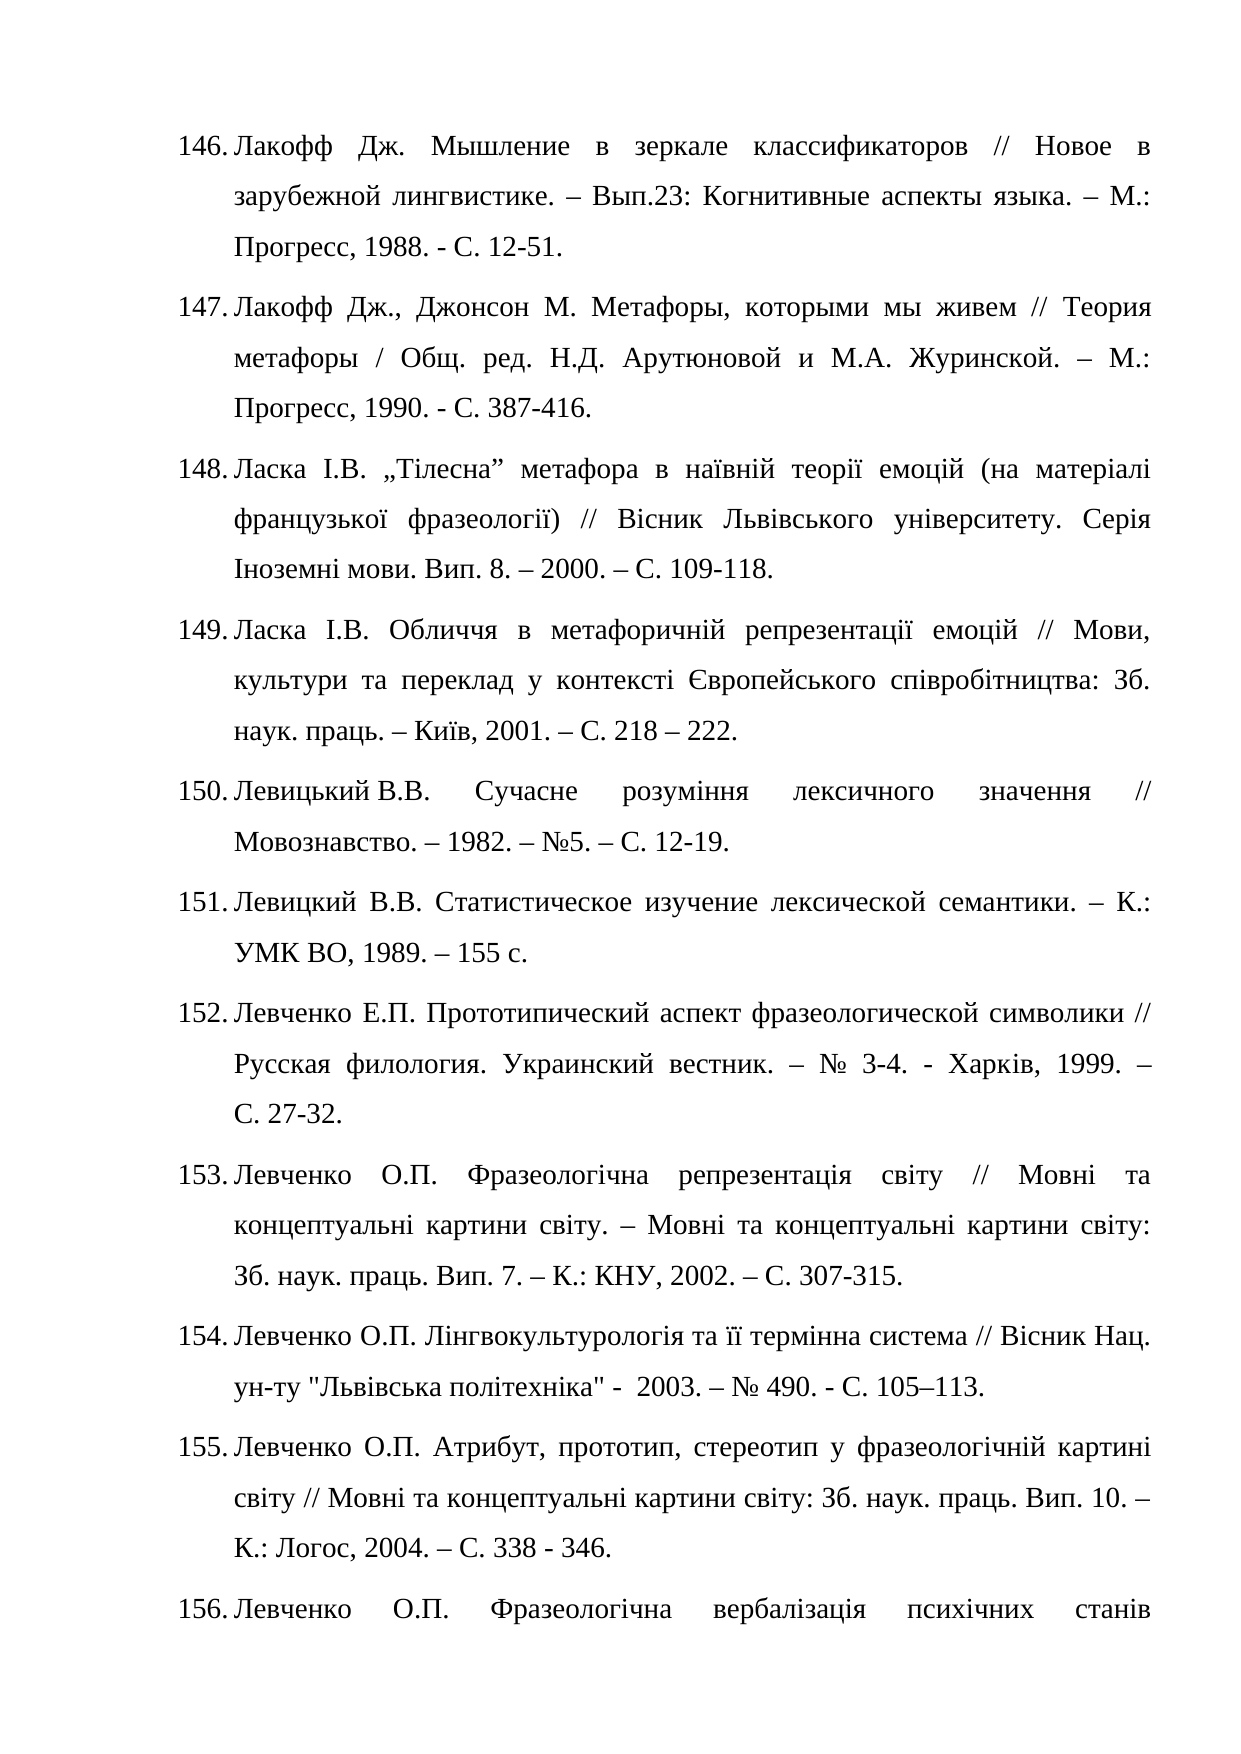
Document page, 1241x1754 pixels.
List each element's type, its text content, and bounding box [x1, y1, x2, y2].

list Ласка І.В. Обличчя в метафоричній репрезентації емоцій // Мови, культури та переклад у контексті Європейського співробітництва: Зб. наук. праць. – Київ, 2001. – С. 218 – 222. [177, 612, 1152, 746]
list Лакофф Дж. Мышление в зеркале классификаторов // Новое в зарубежной лингвистике. – Вып.23: Когнитивные аспекты языка. – М.: Прогресс, 1988. - С. 12-51. [177, 128, 1152, 262]
list Лакофф Дж., Джонсон М. Метафоры, которыми мы живем // Теория метафоры / Общ. ред. Н.Д. Арутюновой и М.А. Журинской. – М.: Прогресс, 1990. - С. 387-416. [177, 289, 1152, 424]
list Левицький В.В. Сучасне розуміння лексичного значення // Мовознавство. – 1982. – №5. – С. 12-19. [177, 773, 1152, 857]
list Левченко О.П. Атрибут, прототип, стереотип у фразеологічній картині світу // Мовні та концептуальні картини світу: Зб. наук. праць. Вип. 10. – К.: Логос, 2004. – С. 338 - 346. [177, 1429, 1152, 1563]
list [177, 1591, 1152, 1624]
list Левченко Е.П. Прототипический аспект фразеологической символики // Русская филология. Украинский вестник. – № 3-4. - Харків, 1999. – С. 27-32. [177, 996, 1152, 1130]
list Ласка І.В. „Тілесна” метафора в наївній теорії емоцій (на матеріалі французької фразеології) // Вісник Львівського університету. Серія Іноземні мови. Вип. 8. – 2000. – С. 109-118. [177, 451, 1152, 585]
list Левченко О.П. Лінгвокультурологія та її термінна система // Вісник Нац. ун-ту "Львівська політехніка" - 2003. – № 490. - С. 105–113. [177, 1318, 1152, 1402]
list Левицкий В.В. Статистическое изучение лексической семантики. – К.: УМК ВО, 1989. – 155 с. [177, 884, 1152, 968]
list Левченко О.П. Фразеологічна репрезентація світу // Мовні та концептуальні картини світу. – Мовні та концептуальні картини світу: Зб. наук. праць. Вип. 7. – К.: КНУ, 2002. – С. 307-315. [177, 1157, 1152, 1291]
